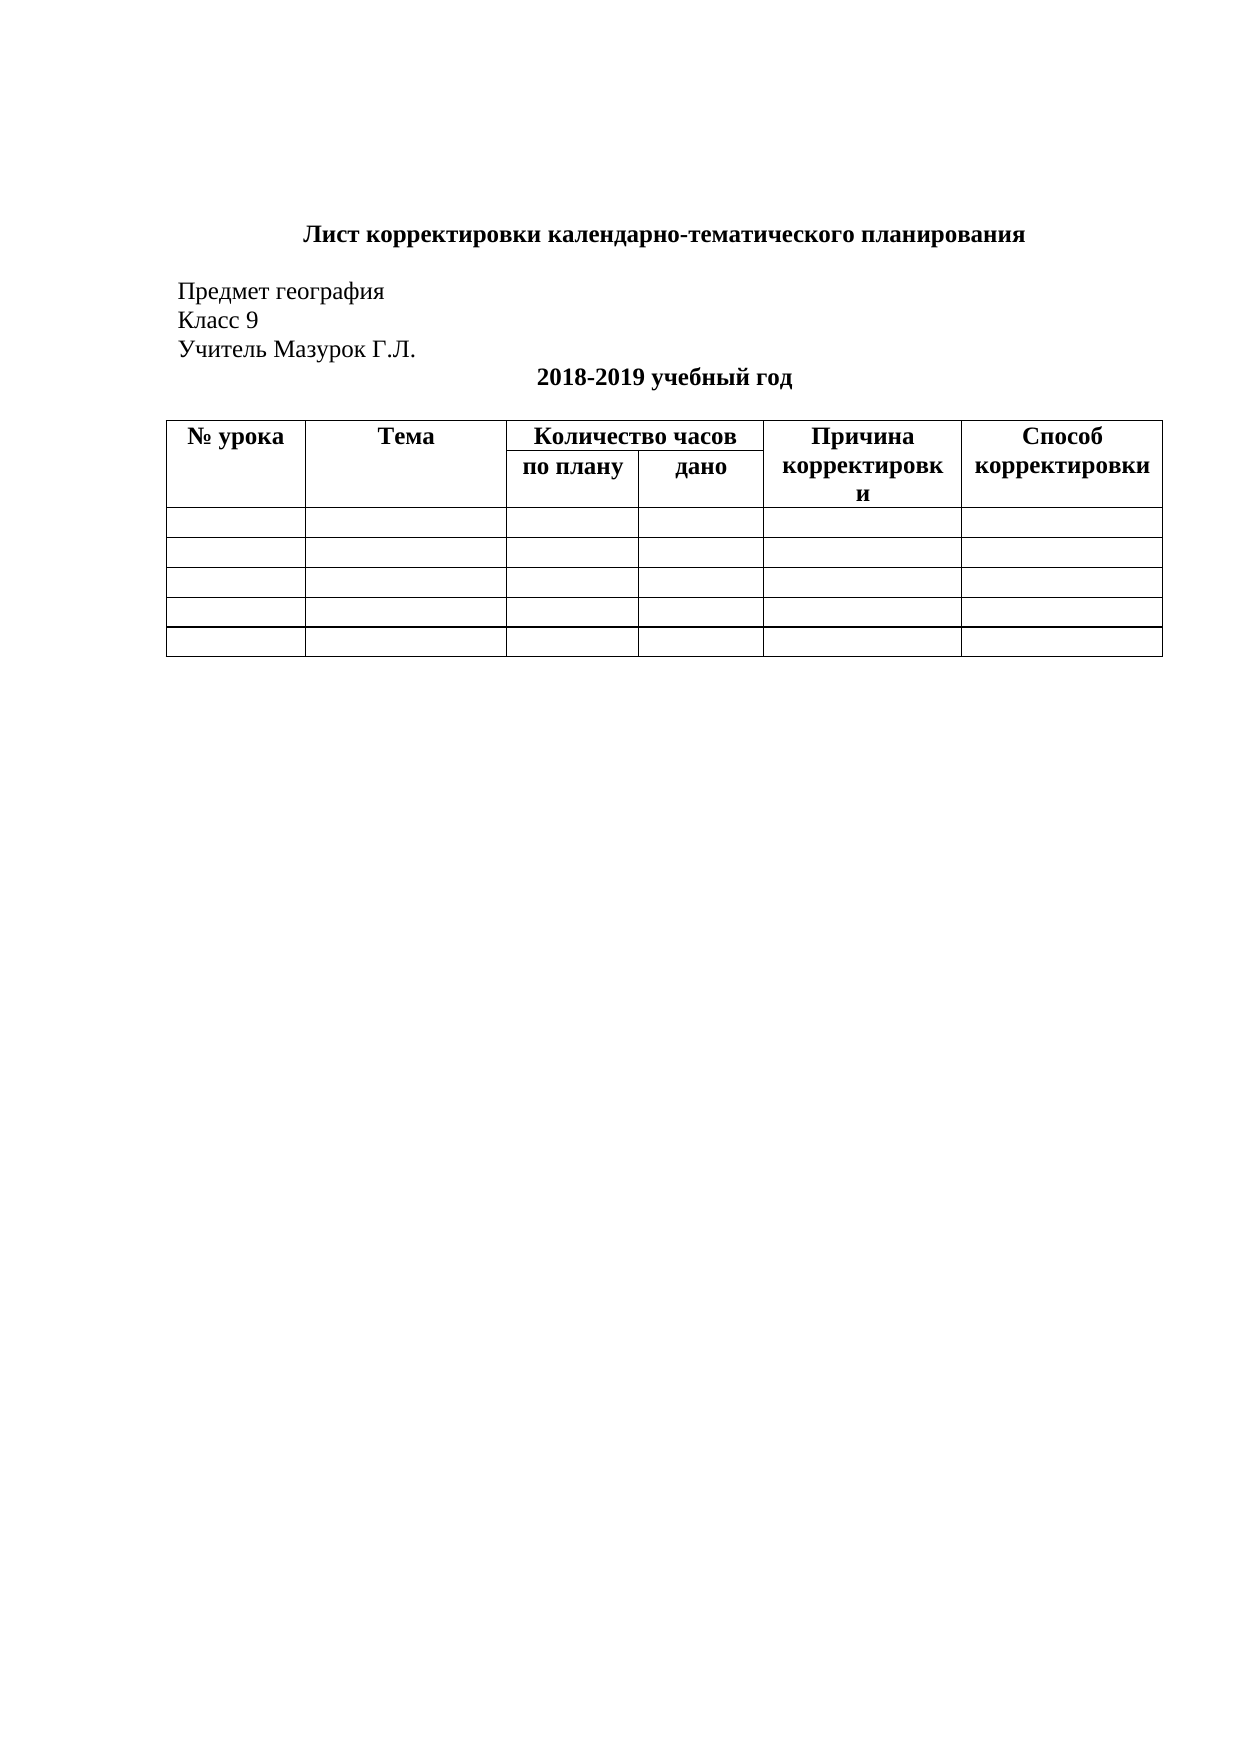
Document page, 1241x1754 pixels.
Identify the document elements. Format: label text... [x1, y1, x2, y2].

table_cell [639, 538, 763, 567]
table_cell [507, 568, 638, 597]
table_cell [962, 628, 1162, 656]
table_cell [167, 538, 305, 567]
table_cell [507, 628, 638, 656]
table_cell по плану [507, 451, 638, 507]
text Лист корректировки календарно-тематического планирования [177, 219, 1152, 247]
table_header Причина корректировки [764, 421, 961, 507]
table_header Количество часов [507, 421, 763, 450]
table_cell дано [639, 451, 763, 507]
table_cell [167, 508, 305, 537]
table_header Тема [306, 421, 506, 507]
table_cell [639, 628, 763, 656]
table_cell [306, 598, 506, 626]
table_cell [962, 538, 1162, 567]
table_cell [764, 598, 961, 626]
table_cell [639, 598, 763, 626]
text Учитель Мазурок Г.Л. [177, 334, 1152, 362]
table_cell [962, 568, 1162, 597]
table_header Способ корректировки [962, 421, 1162, 507]
table_cell [167, 628, 305, 656]
table_cell [306, 508, 506, 537]
table_cell [167, 598, 305, 626]
table_cell [507, 538, 638, 567]
table_cell [764, 538, 961, 567]
table_cell [639, 568, 763, 597]
table_cell [507, 508, 638, 537]
table_header № урока [167, 421, 305, 507]
table_cell [639, 508, 763, 537]
table_cell [167, 568, 305, 597]
table_cell [962, 598, 1162, 626]
table_cell [764, 628, 961, 656]
table_cell [962, 508, 1162, 537]
table_cell [764, 568, 961, 597]
table_cell [764, 508, 961, 537]
text Класс 9 [177, 305, 1152, 334]
text Предмет география [177, 276, 1152, 305]
table_cell [306, 628, 506, 656]
table_cell [306, 538, 506, 567]
table_cell [306, 568, 506, 597]
table_cell [507, 598, 638, 626]
text 2018-2019 учебный год [177, 362, 1152, 391]
